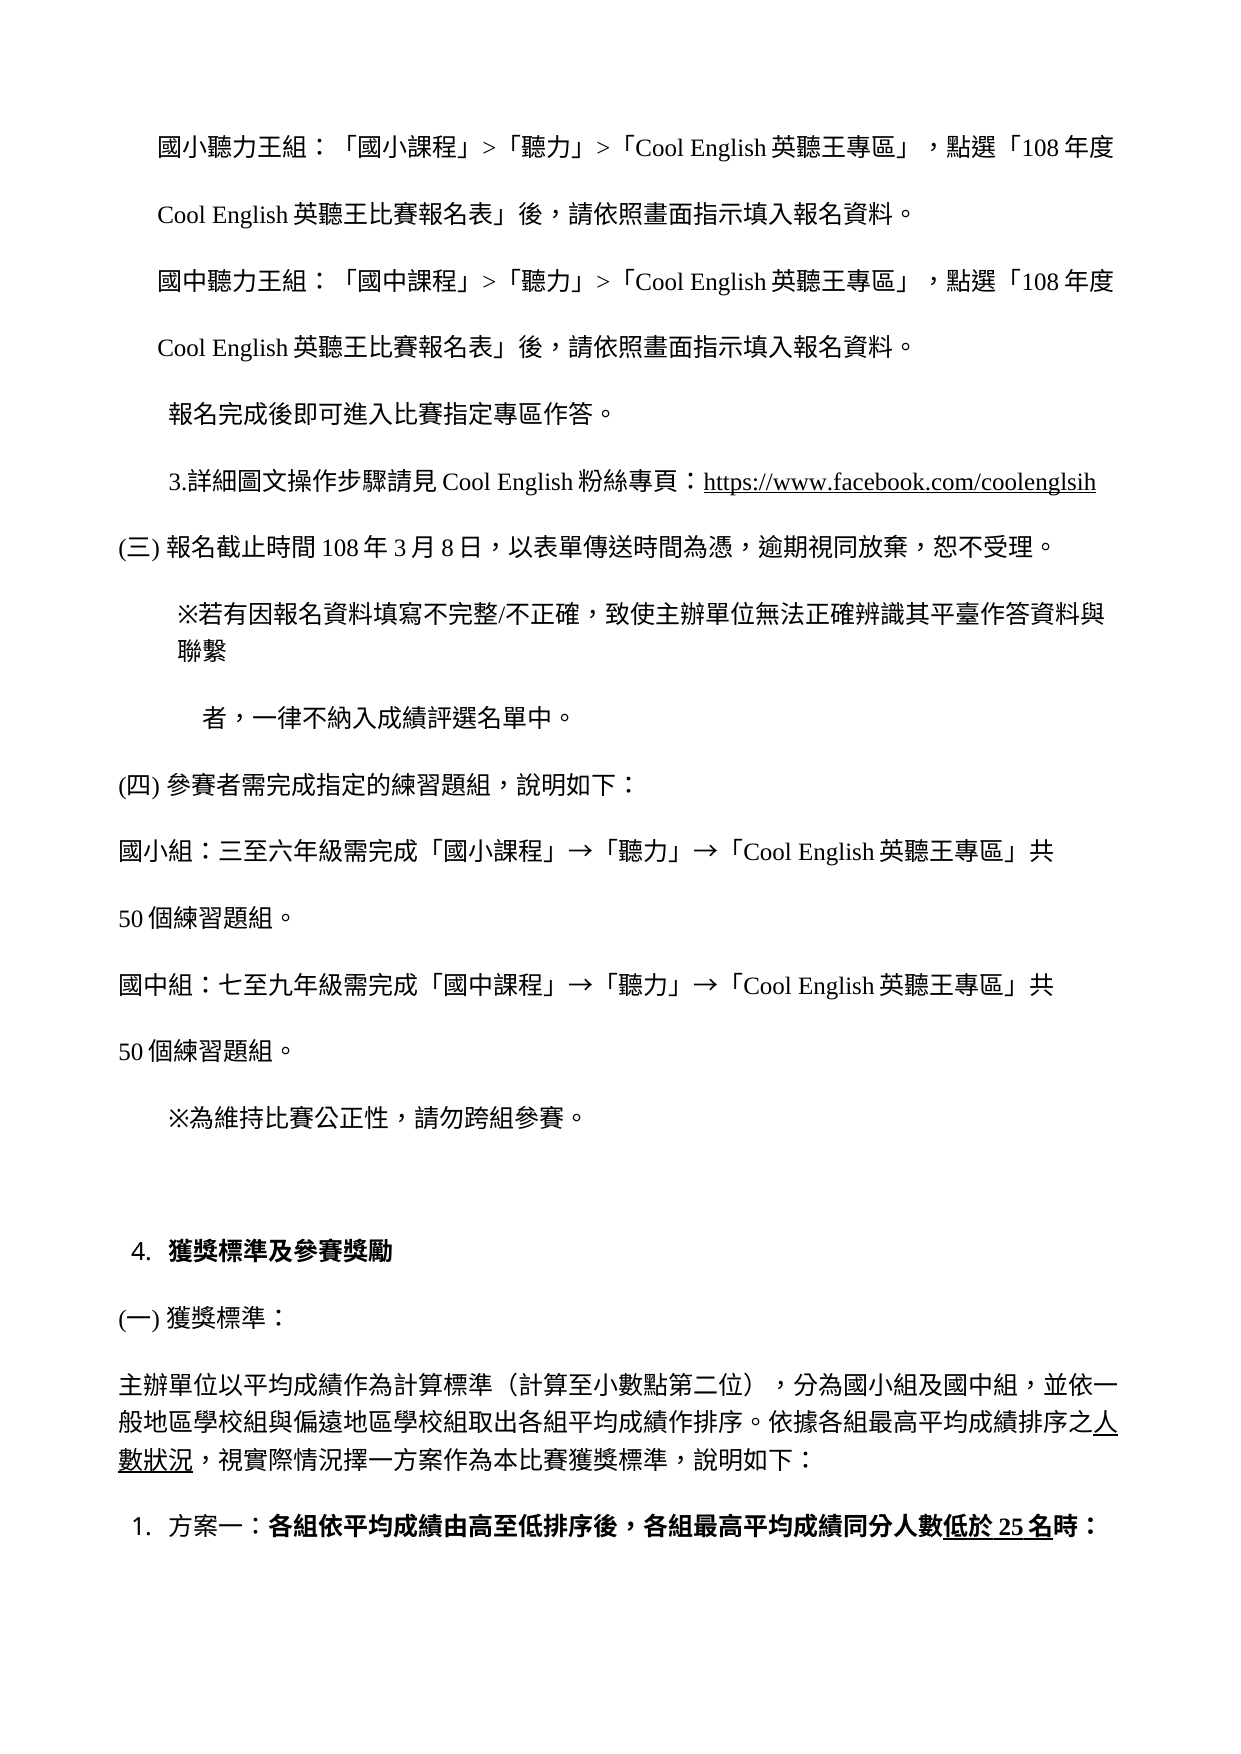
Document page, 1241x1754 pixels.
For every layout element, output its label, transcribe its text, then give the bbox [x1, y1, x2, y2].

text 50個練習題組。 [118, 898, 1122, 935]
text 主辦單位以平均成績作為計算標準（計算至小數點第二位），分為國小組及國中組，並依一般地區學校組與偏遠地區學校組取出各組平均成績作排序。依據各組最高平均成績排序之人數狀況，視實際情況擇一方案作為本比賽獲獎標準，說明如下： [118, 1364, 1122, 1477]
text Cool English英聽王比賽報名表」後，請依照畫面指示填入報名資料。 [157, 194, 1122, 231]
text ※為維持比賽公正性，請勿跨組參賽。 [118, 1098, 1122, 1135]
text 國小聽力王組：「國小課程」>「聽力」>「Cool English英聽王專區」，點選「108年度 [157, 127, 1122, 164]
text (三) 報名截止時間108年3月8日，以表單傳送時間為憑，逾期視同放棄，恕不受理。 [118, 527, 1122, 564]
list 獲獎標準及參賽獎勵 [131, 1231, 1122, 1269]
text ※若有因報名資料填寫不完整/不正確，致使主辦單位無法正確辨識其平臺作答資料與聯繫 [177, 594, 1122, 669]
text 50個練習題組。 [118, 1031, 1122, 1069]
text 3.詳細圖文操作步驟請見Cool English粉絲專頁：https://www.facebook.com/coolenglsih [168, 460, 1122, 498]
text 國小組：三至六年級需完成「國小課程」→「聽力」→「Cool English英聽王專區」共 [118, 831, 1122, 869]
text (一) 獲獎標準： [118, 1298, 1122, 1335]
text 者，一律不納入成績評選名單中。 [177, 698, 1122, 735]
text Cool English英聽王比賽報名表」後，請依照畫面指示填入報名資料。 [157, 327, 1122, 364]
text (四) 參賽者需完成指定的練習題組，說明如下： [118, 764, 1122, 802]
text 國中聽力王組：「國中課程」>「聽力」>「Cool English英聽王專區」，點選「108年度 [157, 260, 1122, 298]
list 方案一：各組依平均成績由高至低排序後，各組最高平均成績同分人數低於25名時： [131, 1506, 1122, 1544]
text 國中組：七至九年級需完成「國中課程」→「聽力」→「Cool English英聽王專區」共 [118, 964, 1122, 1002]
text 報名完成後即可進入比賽指定專區作答。 [168, 394, 1122, 431]
